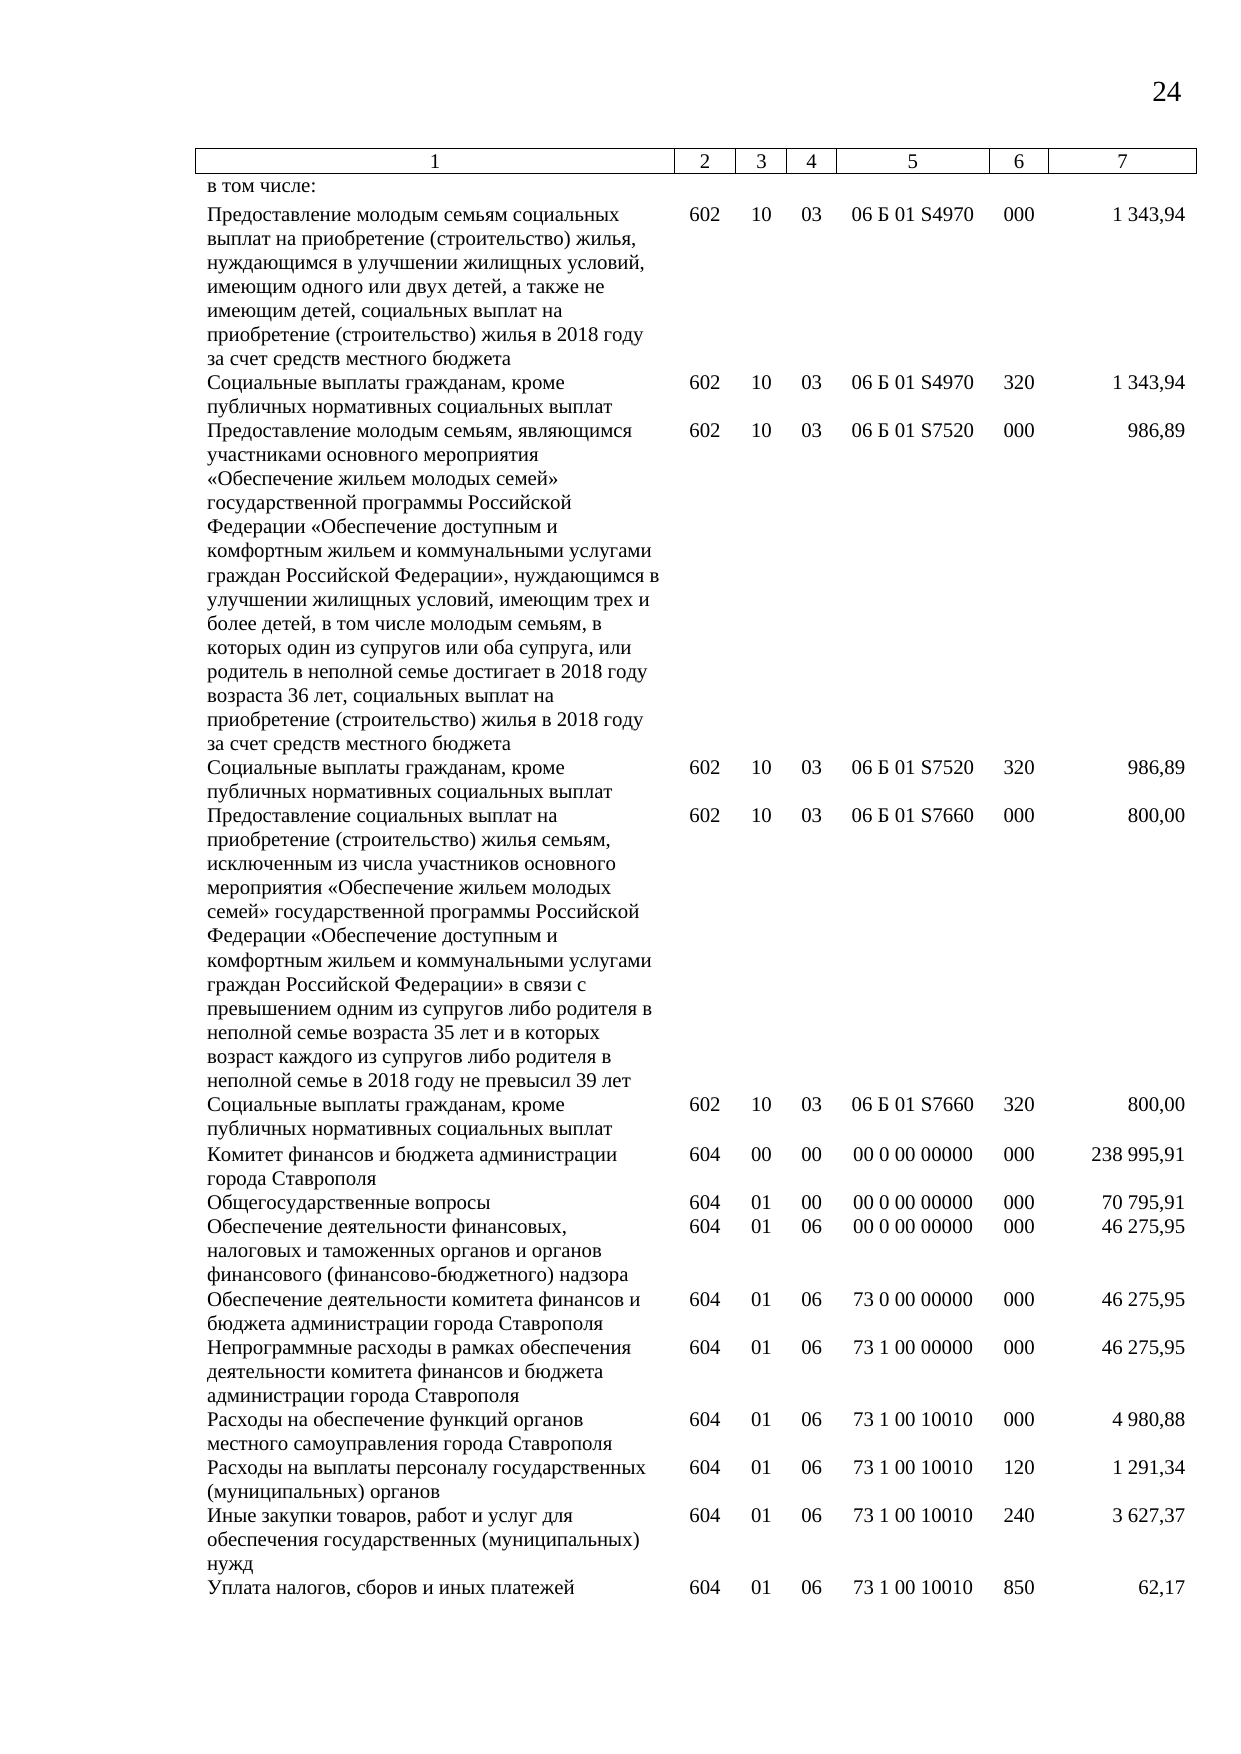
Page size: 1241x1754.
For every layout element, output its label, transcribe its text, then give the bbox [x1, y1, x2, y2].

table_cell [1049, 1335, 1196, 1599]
table_header 3 [736, 149, 786, 173]
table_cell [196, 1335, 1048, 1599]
table_header 6 [990, 149, 1048, 173]
table_header 5 [837, 149, 989, 173]
table_header 4 [787, 149, 836, 173]
table_header 1 [196, 149, 674, 173]
table_header 7 [1049, 149, 1196, 173]
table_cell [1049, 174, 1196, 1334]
table_header 2 [675, 149, 735, 173]
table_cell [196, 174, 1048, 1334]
